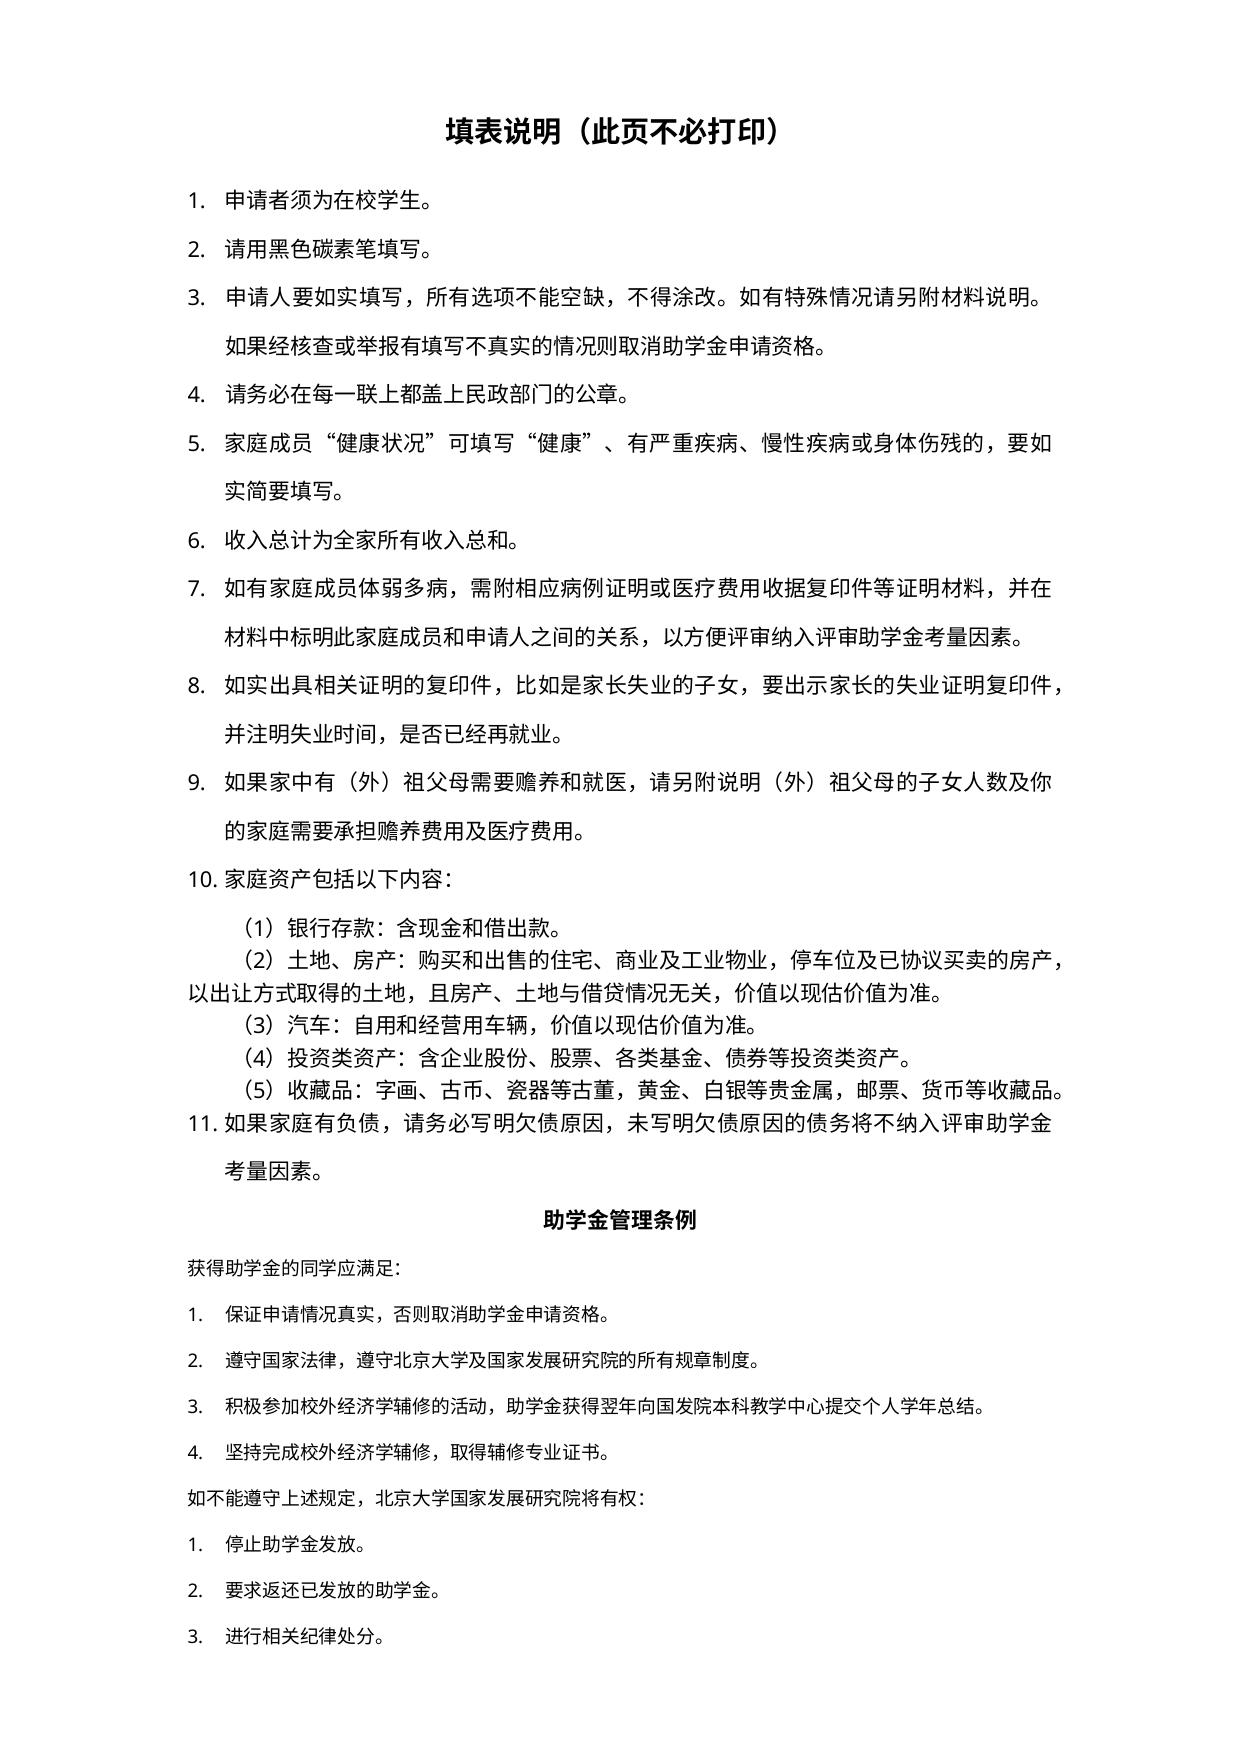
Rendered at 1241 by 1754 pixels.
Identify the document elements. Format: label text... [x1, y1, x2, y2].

list 申请人要如实填写，所有选项不能空缺，不得涂改。如有特殊情况请另附材料说明。如果经核查或举报有填写不真实的情况则取消助学金申请资格。 [187, 280, 1053, 361]
list 家庭资产包括以下内容： [187, 862, 1053, 894]
text （5）收藏品：字画、古币、瓷器等古董，黄金、白银等贵金属，邮票、货币等收藏品。 [187, 1073, 1053, 1105]
text 助学金管理条例 [187, 1202, 1053, 1235]
text （4）投资类资产：含企业股份、股票、各类基金、债券等投资类资产。 [187, 1040, 1053, 1073]
list 请务必在每一联上都盖上民政部门的公章。 [187, 377, 1053, 409]
text （1）银行存款：含现金和借出款。 [187, 910, 1053, 943]
list 遵守国家法律，遵守北京大学及国家发展研究院的所有规章制度。 [187, 1343, 1053, 1375]
text 如不能遵守上述规定，北京大学国家发展研究院将有权： [187, 1481, 1053, 1513]
list 如果家庭有负债，请务必写明欠债原因，未写明欠债原因的债务将不纳入评审助学金考量因素。 [187, 1105, 1053, 1186]
list 积极参加校外经济学辅修的活动，助学金获得翌年向国发院本科教学中心提交个人学年总结。 [187, 1389, 1053, 1421]
list 坚持完成校外经济学辅修，取得辅修专业证书。 [187, 1435, 1053, 1467]
list 请用黑色碳素笔填写。 [187, 231, 1053, 264]
list 申请者须为在校学生。 [187, 183, 1053, 216]
list 进行相关纪律处分。 [187, 1619, 1053, 1651]
text 填表说明（此页不必打印） [187, 97, 1053, 162]
list 如果家中有（外）祖父母需要赡养和就医，请另附说明（外）祖父母的子女人数及你的家庭需要承担赡养费用及医疗费用。 [187, 765, 1053, 846]
list 如有家庭成员体弱多病，需附相应病例证明或医疗费用收据复印件等证明材料，并在材料中标明此家庭成员和申请人之间的关系，以方便评审纳入评审助学金考量因素。 [187, 571, 1053, 652]
list 收入总计为全家所有收入总和。 [187, 522, 1053, 555]
text （3）汽车：自用和经营用车辆，价值以现估价值为准。 [187, 1008, 1053, 1040]
list 保证申请情况真实，否则取消助学金申请资格。 [187, 1297, 1053, 1329]
text 获得助学金的同学应满足： [187, 1251, 1053, 1283]
list 家庭成员“健康状况”可填写“健康”、有严重疾病、慢性疾病或身体伤残的，要如实简要填写。 [187, 425, 1053, 506]
list 要求返还已发放的助学金。 [187, 1573, 1053, 1605]
text （2）土地、房产：购买和出售的住宅、商业及工业物业，停车位及已协议买卖的房产，以出让方式取得的土地，且房产、土地与借贷情况无关，价值以现估价值为准。 [187, 943, 1053, 1008]
list 停止助学金发放。 [187, 1527, 1053, 1559]
list 如实出具相关证明的复印件，比如是家长失业的子女，要出示家长的失业证明复印件，并注明失业时间，是否已经再就业。 [187, 668, 1053, 749]
